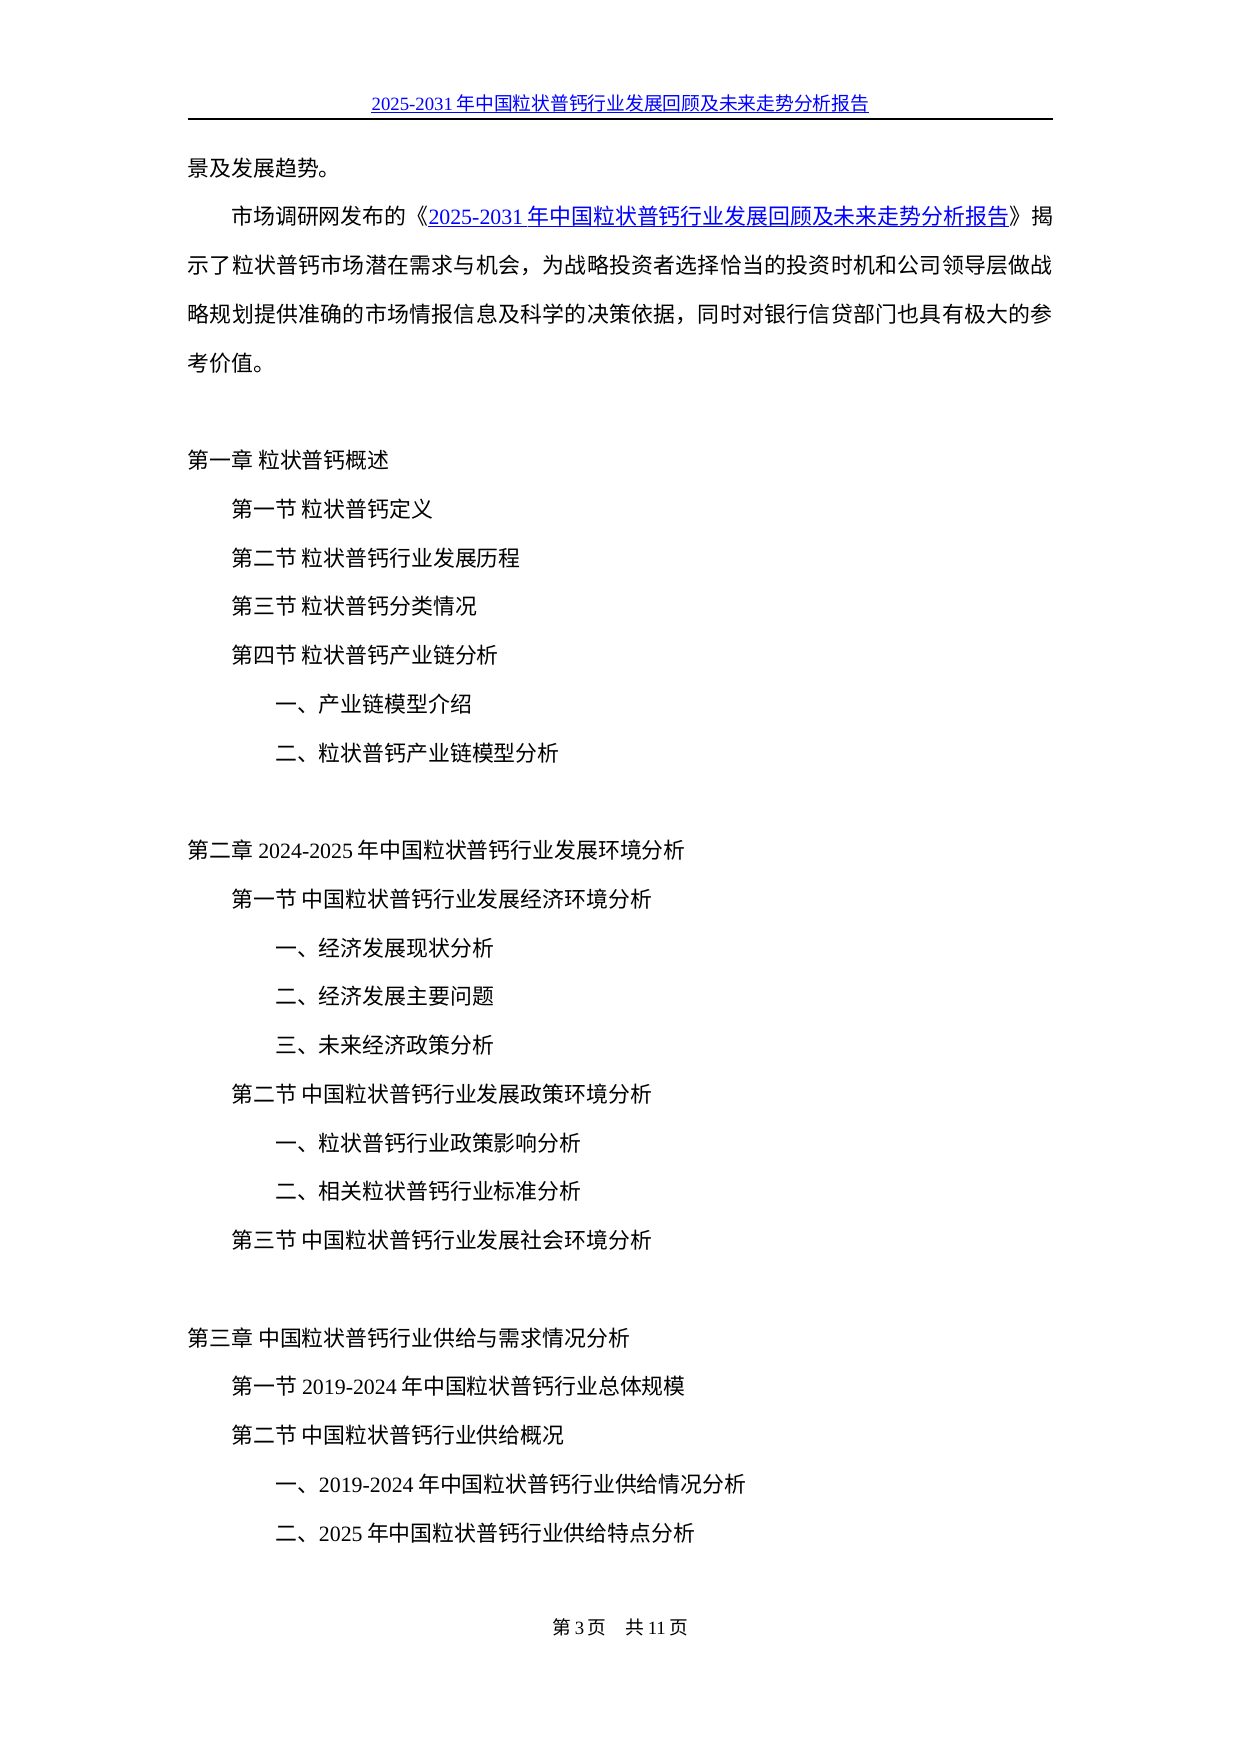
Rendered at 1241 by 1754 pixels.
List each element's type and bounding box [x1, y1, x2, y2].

text [187, 150, 1053, 1548]
